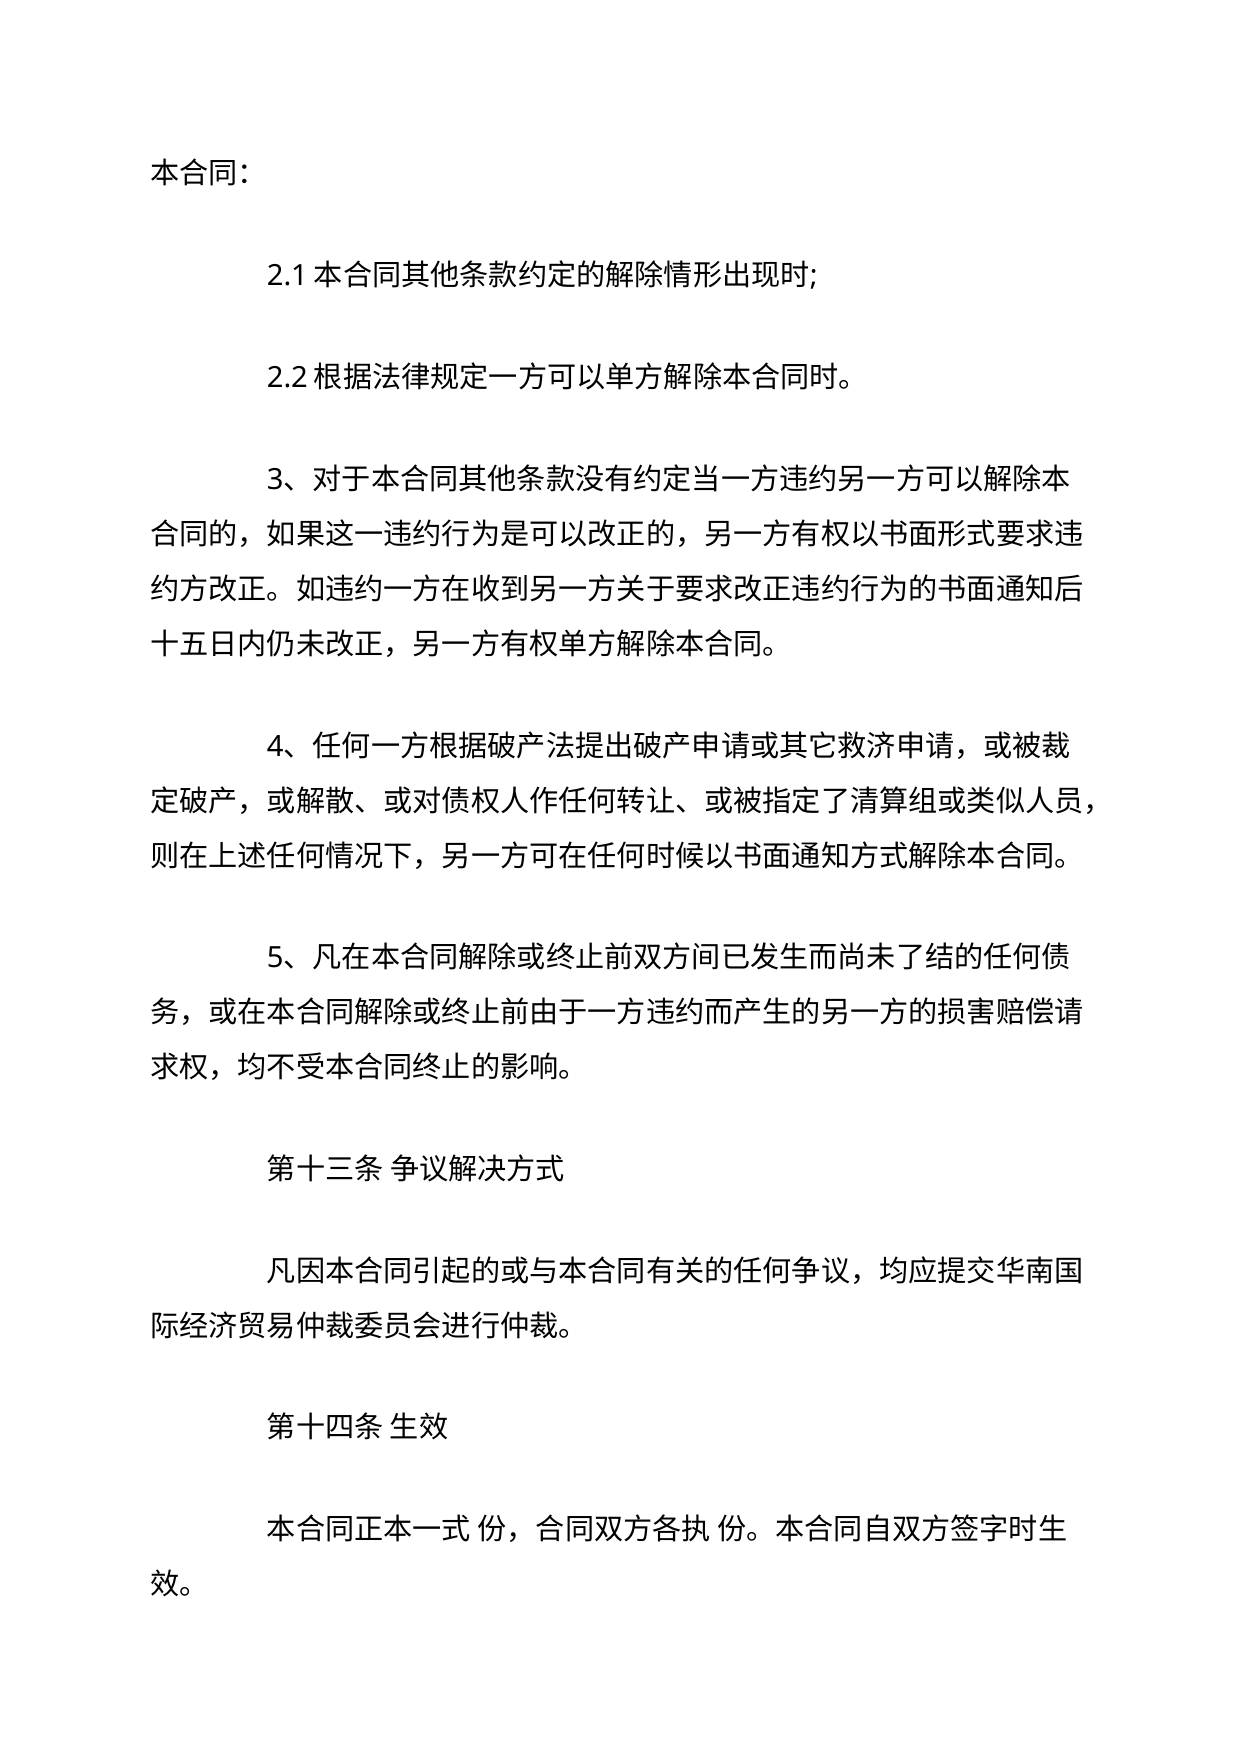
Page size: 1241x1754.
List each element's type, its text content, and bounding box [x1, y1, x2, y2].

text 第十三条 争议解决方式 [150, 1146, 1090, 1188]
text 4、任何一方根据破产法提出破产申请或其它救济申请，或被裁定破产，或解散、或对债权人作任何转让、或被指定了清算组或类似人员，则在上述任何情况下，另一方可在任何时候以书面通知方式解除本合同。 [150, 722, 1090, 874]
text 第十四条 生效 [150, 1404, 1090, 1446]
text 5、凡在本合同解除或终止前双方间已发生而尚未了结的任何债务，或在本合同解除或终止前由于一方违约而产生的另一方的损害赔偿请求权，均不受本合同终止的影响。 [150, 934, 1090, 1086]
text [150, 150, 1090, 192]
text 2.2根据法律规定一方可以单方解除本合同时。 [150, 354, 1090, 396]
text 本合同正本一式 份，合同双方各执 份。本合同自双方签字时生效。 [150, 1506, 1090, 1603]
text 3、对于本合同其他条款没有约定当一方违约另一方可以解除本合同的，如果这一违约行为是可以改正的，另一方有权以书面形式要求违约方改正。如违约一方在收到另一方关于要求改正违约行为的书面通知后十五日内仍未改正，另一方有权单方解除本合同。 [150, 456, 1090, 663]
text 凡因本合同引起的或与本合同有关的任何争议，均应提交华南国际经济贸易仲裁委员会进行仲裁。 [150, 1247, 1090, 1344]
text 2.1本合同其他条款约定的解除情形出现时; [150, 252, 1090, 294]
